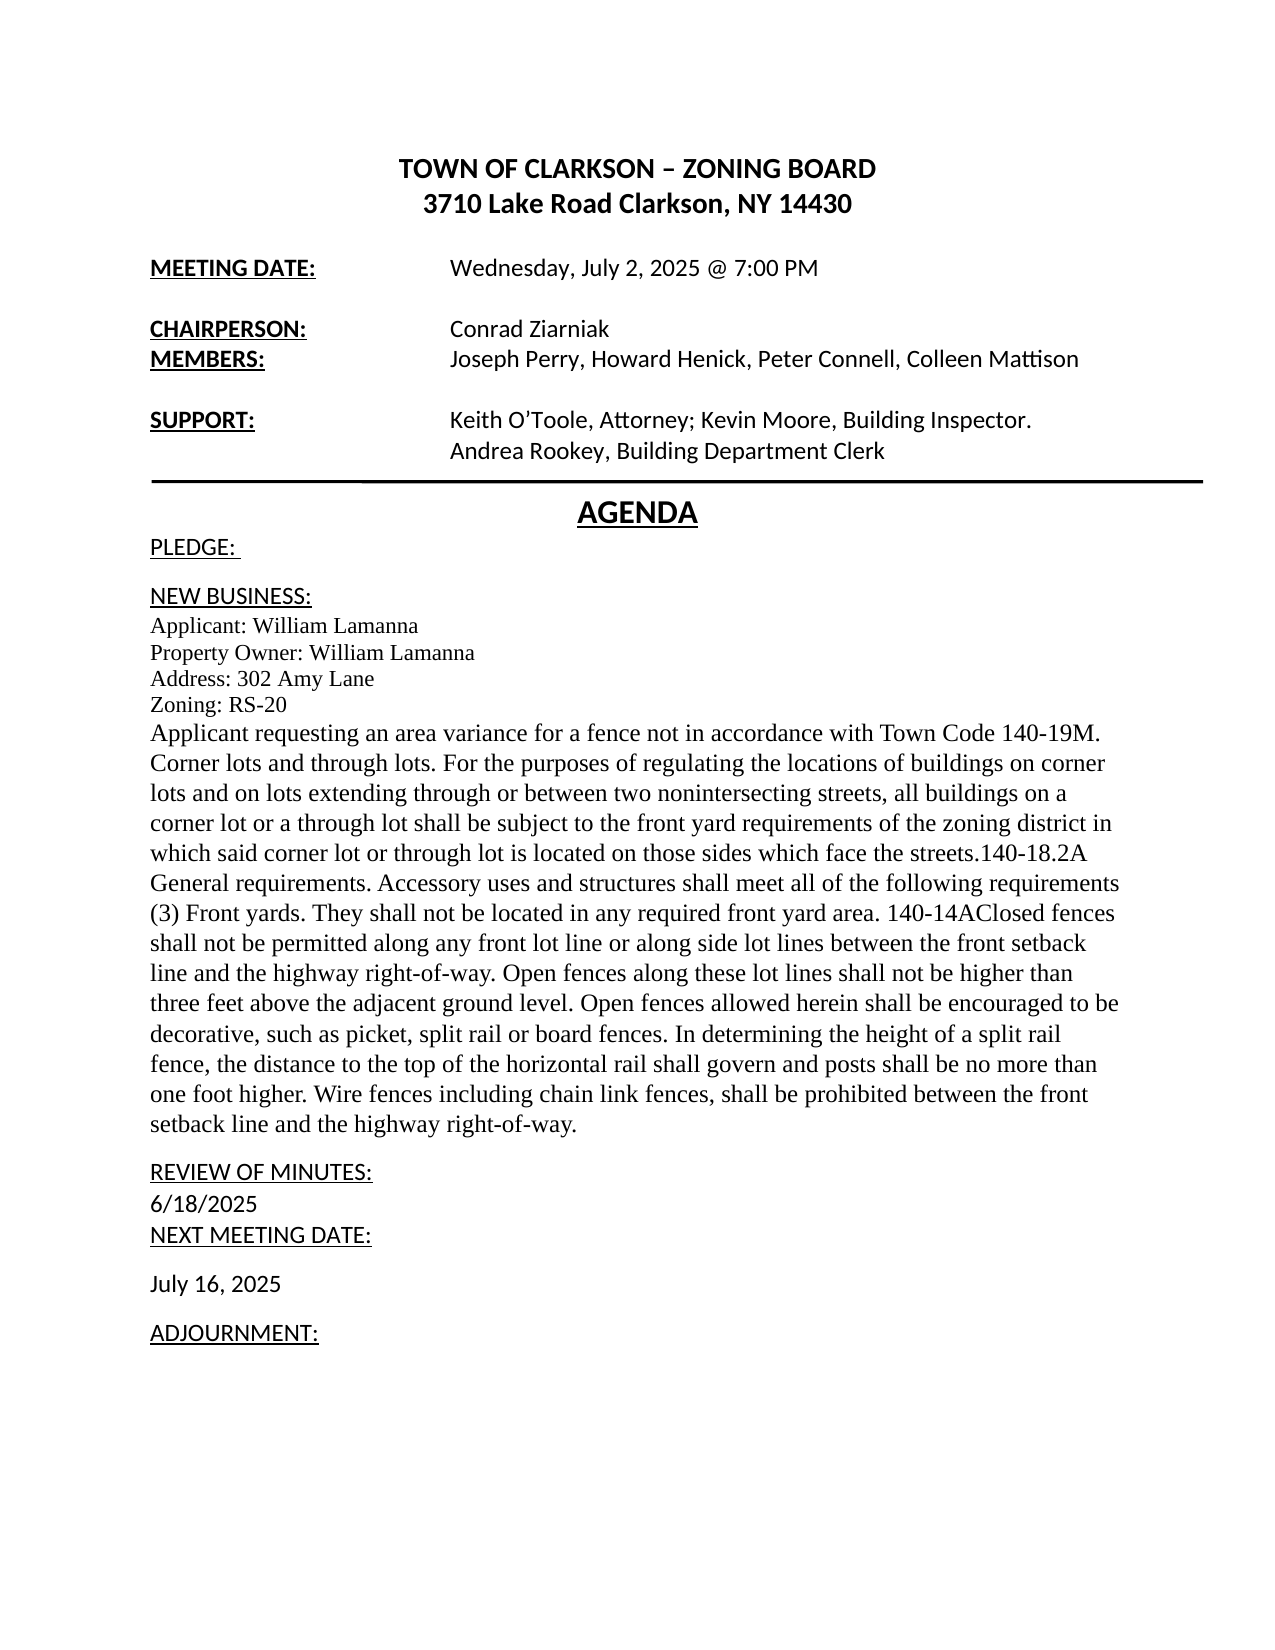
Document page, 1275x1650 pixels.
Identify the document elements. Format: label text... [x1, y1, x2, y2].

text CHAIRPERSON: Conrad Ziarniak [150, 313, 1125, 343]
text Andrea Rookey, Building Department Clerk [150, 435, 1125, 465]
text TOWN OF CLARKSON – ZONING BOARD [150, 150, 1125, 186]
text Applicant requesting an area variance for a fence not in accordance with Town Code 140-19M. Corner lots and through lots. For the purposes of regulating the locations of buildings on corner lots and on lots extending through or between two nonintersecting streets, all buildings on a corner lot or a through lot shall be subject to the front yard requirements of the zoning district in which said corner lot or through lot is located on those sides which face the streets.140-18.2A General requirements. Accessory uses and structures shall meet all of the following requirements (3) Front yards. They shall not be located in any required front yard area. 140-14AClosed fences shall not be permitted along any front lot line or along side lot lines between the front setback line and the highway right-of-way. Open fences along these lot lines shall not be higher than three feet above the adjacent ground level. Open fences allowed herein shall be encouraged to be decorative, such as picket, split rail or board fences. In determining the height of a split rail fence, the distance to the top of the horizontal rail shall govern and posts shall be no more than one foot higher. Wire fences including chain link fences, shall be prohibited between the front setback line and the highway right-of-way. [150, 718, 1125, 1138]
text Property Owner: William Lamanna [150, 638, 1125, 665]
text NEXT MEETING DATE: [150, 1220, 1125, 1250]
text MEETING DATE: Wednesday, July 2, 2025 @ 7:00 PM [150, 252, 1125, 282]
text July 16, 2025 [150, 1268, 1125, 1299]
text AGENDA [150, 491, 1125, 532]
text SUPPORT: Keith O’Toole, Attorney; Kevin Moore, Building Inspector. [150, 404, 1125, 435]
text 6/18/2025 [150, 1188, 1125, 1218]
text Address: 302 Amy Lane [150, 665, 1125, 691]
text NEW BUSINESS: [150, 580, 1125, 611]
text ADJOURNMENT: [150, 1317, 1125, 1347]
text PLEDGE: [150, 532, 1125, 562]
text Applicant: William Lamanna [150, 612, 1125, 638]
text 3710 Lake Road Clarkson, NY 14430 [150, 186, 1125, 221]
text MEMBERS: Joseph Perry, Howard Henick, Peter Connell, Colleen Mattison [150, 343, 1125, 374]
text REVIEW OF MINUTES: [150, 1156, 1125, 1186]
text Zoning: RS-20 [150, 691, 1125, 718]
